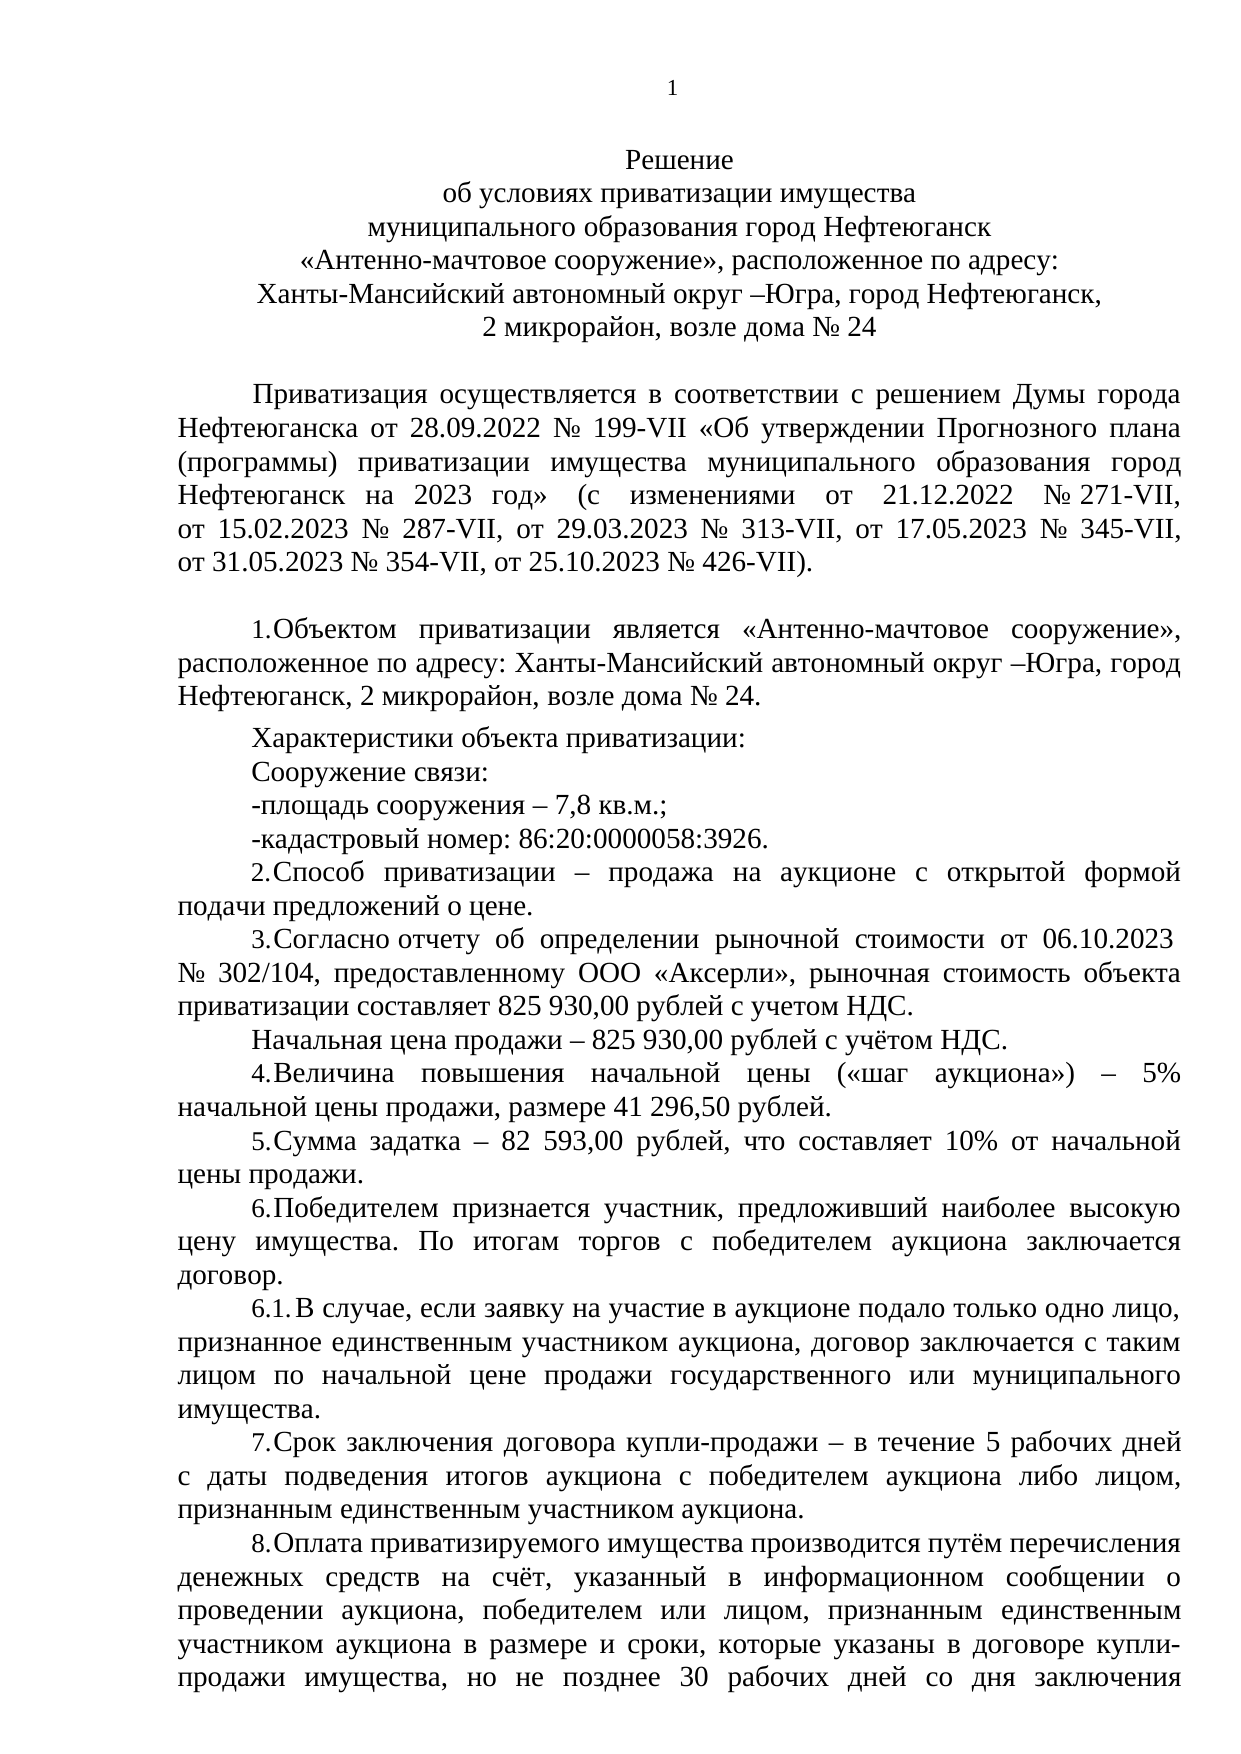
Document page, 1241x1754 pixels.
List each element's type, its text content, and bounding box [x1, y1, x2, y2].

list Объектом приватизации является «Антенно-мачтовое сооружение», расположенное по адресу: Ханты-Мансийский автономный округ –Югра, город Нефтеюганск, 2 микрорайон, возле дома № 24. [177, 611, 1181, 712]
text об условиях приватизации имущества муниципального образования город Нефтеюганск [359, 175, 999, 242]
list Согласно отчету об определении рыночной стоимости от 06.10.2023 [251, 921, 1196, 955]
text Приватизация осуществляется в соответствии с решением Думы города Нефтеюганска от 28.09.2022 № 199-VII «Об утверждении Прогнозного плана (программы) приватизации имущества муниципального образования город Нефтеюганск на 2023 год» (с изменениями от 21.12.2022 № 271-VII, от 15.02.2023 № 287-VII, от 29.03.2023 № 313-VII, от 17.05.2023 № 345-VII, от 31.05.2023 № 354-VII, от 25.10.2023 № 426-VII). [177, 377, 1181, 578]
text -кадастровый номер: 86:20:0000058:3926. [251, 821, 1196, 854]
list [177, 1525, 1181, 1693]
text Начальная цена продажи – 825 930,00 рублей с учётом НДС. [251, 1022, 1196, 1056]
text Решение [623, 142, 736, 175]
text -площадь сооружения – 7,8 кв.м.; [251, 787, 1196, 821]
text № 302/104, предоставленному ООО «Аксерли», рыночная стоимость объекта приватизации составляет 825 930,00 рублей с учетом НДС. [177, 955, 1181, 1022]
text Сооружение связи: [251, 754, 1196, 787]
list В случае, если заявку на участие в аукционе подало только одно лицо, признанное единственным участником аукциона, договор заключается с таким лицом по начальной цене продажи государственного или муниципального имущества. [177, 1290, 1181, 1424]
text Характеристики объекта приватизации: [251, 720, 1196, 754]
list Величина повышения начальной цены («шаг аукциона») – 5% начальной цены продажи, размере 41 296,50 рублей. [177, 1056, 1181, 1123]
list Победителем признается участник, предложивший наиболее высокую цену имущества. По итогам торгов с победителем аукциона заключается договор. [177, 1190, 1181, 1290]
list Срок заключения договора купли-продажи – в течение 5 рабочих дней с даты подведения итогов аукциона с победителем аукциона либо лицом, признанным единственным участником аукциона. [177, 1424, 1181, 1525]
list Способ приватизации – продажа на аукционе с открытой формой подачи предложений о цене. [177, 854, 1181, 921]
text «Антенно-мачтовое сооружение», расположенное по адресу: Ханты-Мансийский автономный округ –Югра, город Нефтеюганск, 2 микрорайон, возле дома № 24 [256, 242, 1102, 343]
list Сумма задатка – 82 593,00 рублей, что составляет 10% от начальной цены продажи. [177, 1123, 1181, 1190]
